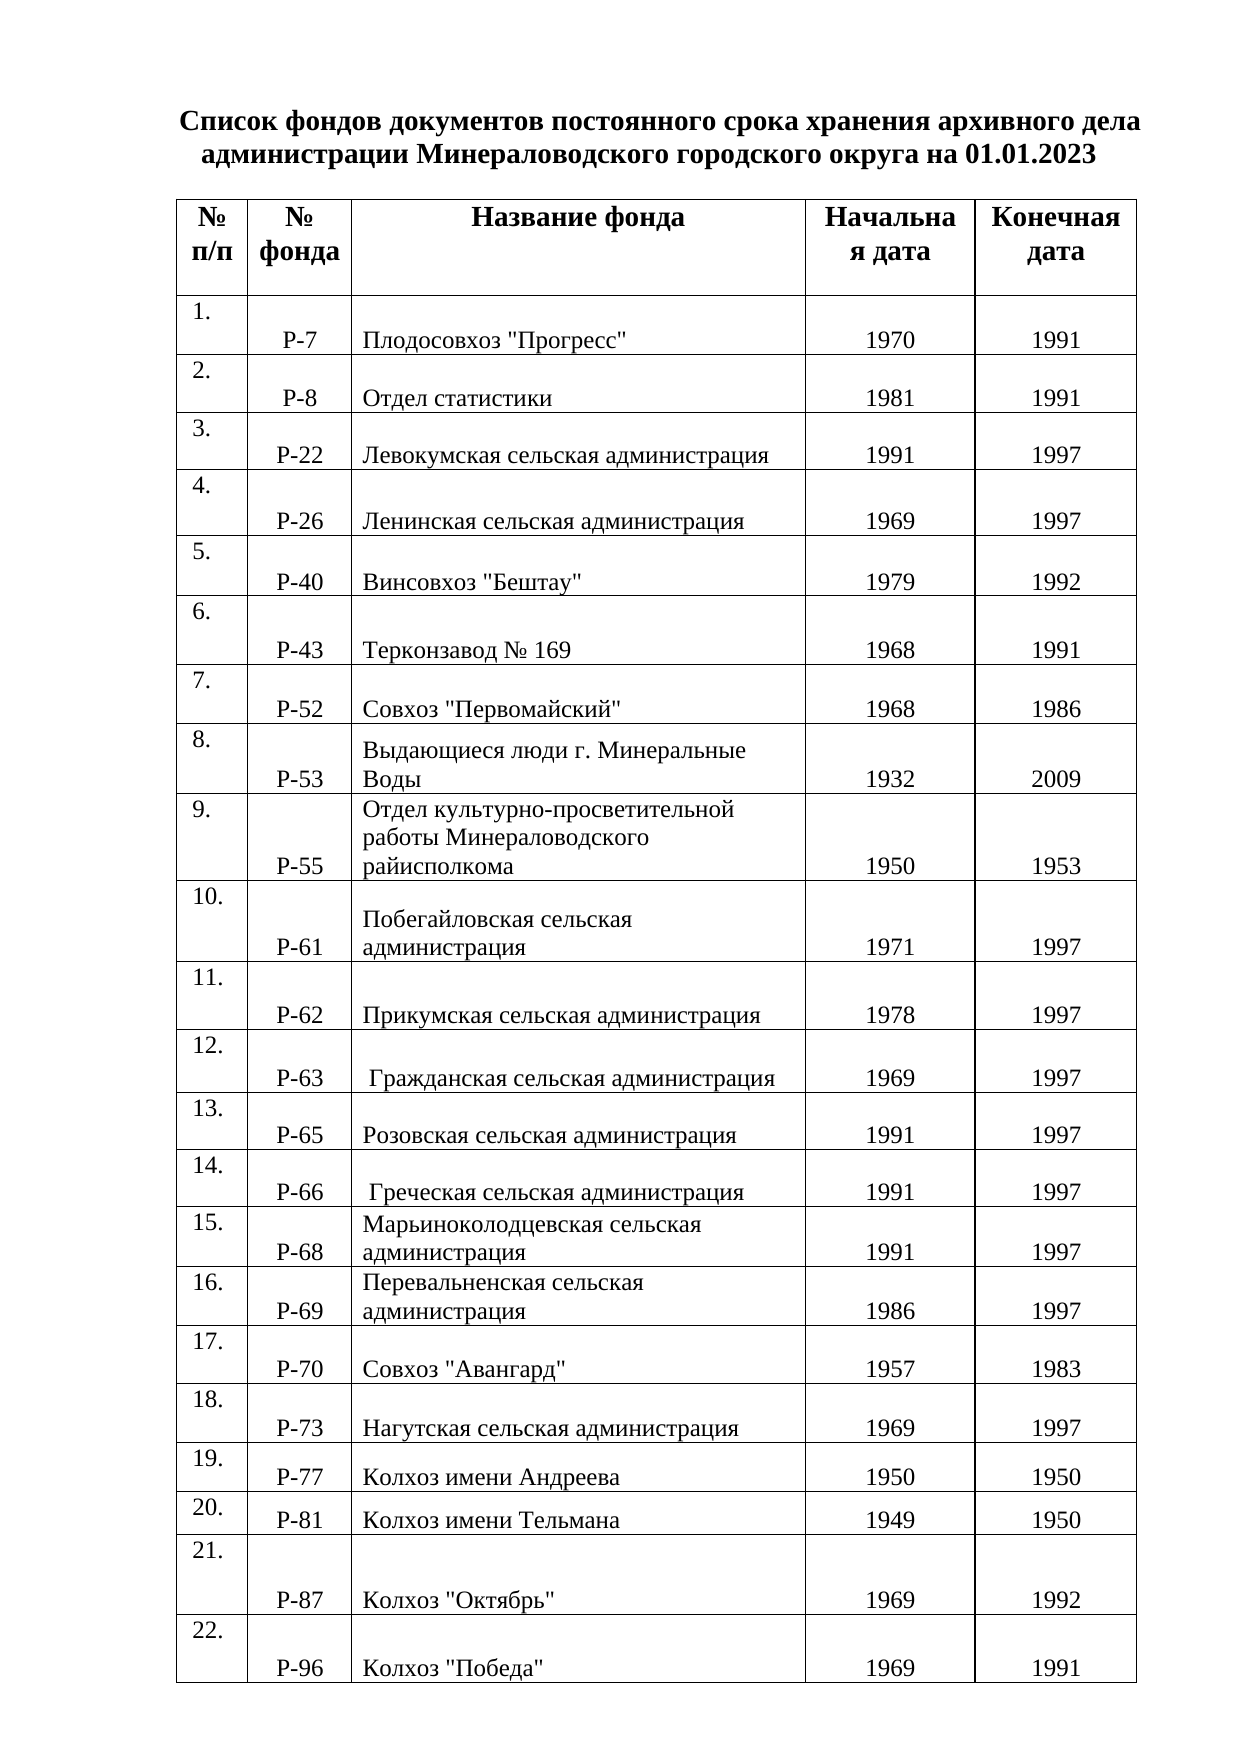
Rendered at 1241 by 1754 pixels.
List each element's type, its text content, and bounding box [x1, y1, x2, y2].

table_cell 1997 [976, 413, 1136, 469]
table_cell [177, 1093, 247, 1149]
table_cell Плодосовхоз "Прогресс" [352, 296, 805, 354]
table_cell 1991 [806, 413, 974, 469]
table_cell Р-70 [248, 1326, 351, 1383]
table_cell Р-7 [248, 296, 351, 354]
table_cell 1997 [976, 1267, 1136, 1325]
table_cell Р-22 [248, 413, 351, 469]
table_cell 1968 [806, 665, 974, 723]
table_cell [177, 881, 247, 961]
table_cell Отдел культурно-просветительной работы Минераловодского райисполкома [352, 794, 805, 880]
table_cell [177, 1207, 247, 1266]
table_header № п/п [177, 200, 247, 295]
table_cell Р-96 [248, 1615, 351, 1682]
table_cell [177, 962, 247, 1029]
table_cell Р-55 [248, 794, 351, 880]
table_cell Р-26 [248, 470, 351, 535]
table_cell 1992 [976, 1535, 1136, 1614]
table_cell [177, 1535, 247, 1614]
table_cell Р-63 [248, 1030, 351, 1092]
table_cell [177, 1384, 247, 1442]
table_cell Р-66 [248, 1150, 351, 1206]
table_cell 1991 [806, 1207, 974, 1266]
table_cell Винсовхоз "Бештау" [352, 536, 805, 595]
table_cell 1950 [806, 1443, 974, 1491]
table_cell 1983 [976, 1326, 1136, 1383]
table_cell 1969 [806, 1535, 974, 1614]
table_cell [177, 1615, 247, 1682]
table_cell 1997 [976, 1207, 1136, 1266]
table_cell 1991 [806, 1150, 974, 1206]
table_cell Греческая сельская администрация [352, 1150, 805, 1206]
table_cell [177, 1267, 247, 1325]
table_header Конечная дата [976, 200, 1136, 295]
table_cell Отдел статистики [352, 355, 805, 412]
table_cell Перевальненская сельская администрация [352, 1267, 805, 1325]
table_cell Нагутская сельская администрация [352, 1384, 805, 1442]
table_cell 1997 [976, 1093, 1136, 1149]
table_cell 1969 [806, 1615, 974, 1682]
table_cell Р-40 [248, 536, 351, 595]
table_cell Колхоз "Октябрь" [352, 1535, 805, 1614]
table_cell [177, 1492, 247, 1534]
table_cell 1981 [806, 355, 974, 412]
table_cell 1979 [806, 536, 974, 595]
table_cell 1997 [976, 1150, 1136, 1206]
table_cell Р-73 [248, 1384, 351, 1442]
table_cell Р-81 [248, 1492, 351, 1534]
table_cell Марьиноколодцевская сельская администрация [352, 1207, 805, 1266]
table_cell 1970 [806, 296, 974, 354]
table_header Название фонда [352, 200, 805, 295]
table_cell 2009 [976, 724, 1136, 793]
table_cell Р-77 [248, 1443, 351, 1491]
table_cell Розовская сельская администрация [352, 1093, 805, 1149]
table_cell 1950 [976, 1492, 1136, 1534]
table_cell Р-52 [248, 665, 351, 723]
table_cell [177, 1150, 247, 1206]
table_cell 1932 [806, 724, 974, 793]
table_cell 1991 [976, 596, 1136, 664]
table_cell 1971 [806, 881, 974, 961]
table_cell Колхоз "Победа" [352, 1615, 805, 1682]
table_cell Р-8 [248, 355, 351, 412]
table_cell 1957 [806, 1326, 974, 1383]
table_cell 1997 [976, 1030, 1136, 1092]
table_cell Р-43 [248, 596, 351, 664]
table_cell [177, 596, 247, 664]
table_cell 1997 [976, 962, 1136, 1029]
table_header Начальная дата [806, 200, 974, 295]
table_cell 1991 [976, 355, 1136, 412]
table_cell 1986 [976, 665, 1136, 723]
table_cell 1997 [976, 470, 1136, 535]
table_cell [177, 413, 247, 469]
table_cell [177, 470, 247, 535]
table_cell Совхоз "Авангард" [352, 1326, 805, 1383]
table_cell [177, 724, 247, 793]
table_cell Ленинская сельская администрация [352, 470, 805, 535]
table_cell [177, 794, 247, 880]
table_cell [177, 665, 247, 723]
table_cell Р-68 [248, 1207, 351, 1266]
table_header № фонда [248, 200, 351, 295]
text Список фондов документов постоянного срока хранения архивного дела [178, 103, 1152, 136]
table_cell 1968 [806, 596, 974, 664]
table_cell 1969 [806, 1384, 974, 1442]
table_cell 1997 [976, 1384, 1136, 1442]
table_cell [177, 1030, 247, 1092]
table_cell Р-62 [248, 962, 351, 1029]
table_cell 1969 [806, 1030, 974, 1092]
table_cell Р-69 [248, 1267, 351, 1325]
table_cell 1991 [976, 296, 1136, 354]
table_cell 1991 [806, 1093, 974, 1149]
table_cell Побегайловская сельская администрация [352, 881, 805, 961]
table_cell 1991 [976, 1615, 1136, 1682]
table_cell Р-61 [248, 881, 351, 961]
table_cell Гражданская сельская администрация [352, 1030, 805, 1092]
table_cell [177, 536, 247, 595]
table_cell 1950 [806, 794, 974, 880]
table_cell 1969 [806, 470, 974, 535]
table_cell Выдающиеся люди г. Минеральные Воды [352, 724, 805, 793]
table_cell 1950 [976, 1443, 1136, 1491]
table_cell Р-53 [248, 724, 351, 793]
table_cell Терконзавод № 169 [352, 596, 805, 664]
table_cell Колхоз имени Тельмана [352, 1492, 805, 1534]
table_cell [177, 296, 247, 354]
table_cell [177, 1326, 247, 1383]
table_cell 1997 [976, 881, 1136, 961]
table_cell [177, 355, 247, 412]
table_cell 1978 [806, 962, 974, 1029]
table_cell Совхоз "Первомайский" [352, 665, 805, 723]
table_cell 1953 [976, 794, 1136, 880]
table_cell Р-87 [248, 1535, 351, 1614]
table_cell Колхоз имени Андреева [352, 1443, 805, 1491]
table_cell Прикумская сельская администрация [352, 962, 805, 1029]
table_cell Р-65 [248, 1093, 351, 1149]
table_cell 1992 [976, 536, 1136, 595]
table_cell 1986 [806, 1267, 974, 1325]
table_cell 1949 [806, 1492, 974, 1534]
table_cell [177, 1443, 247, 1491]
text администрации Минераловодского городского округа на 01.01.2023 [178, 136, 1152, 170]
table_cell Левокумская сельская администрация [352, 413, 805, 469]
